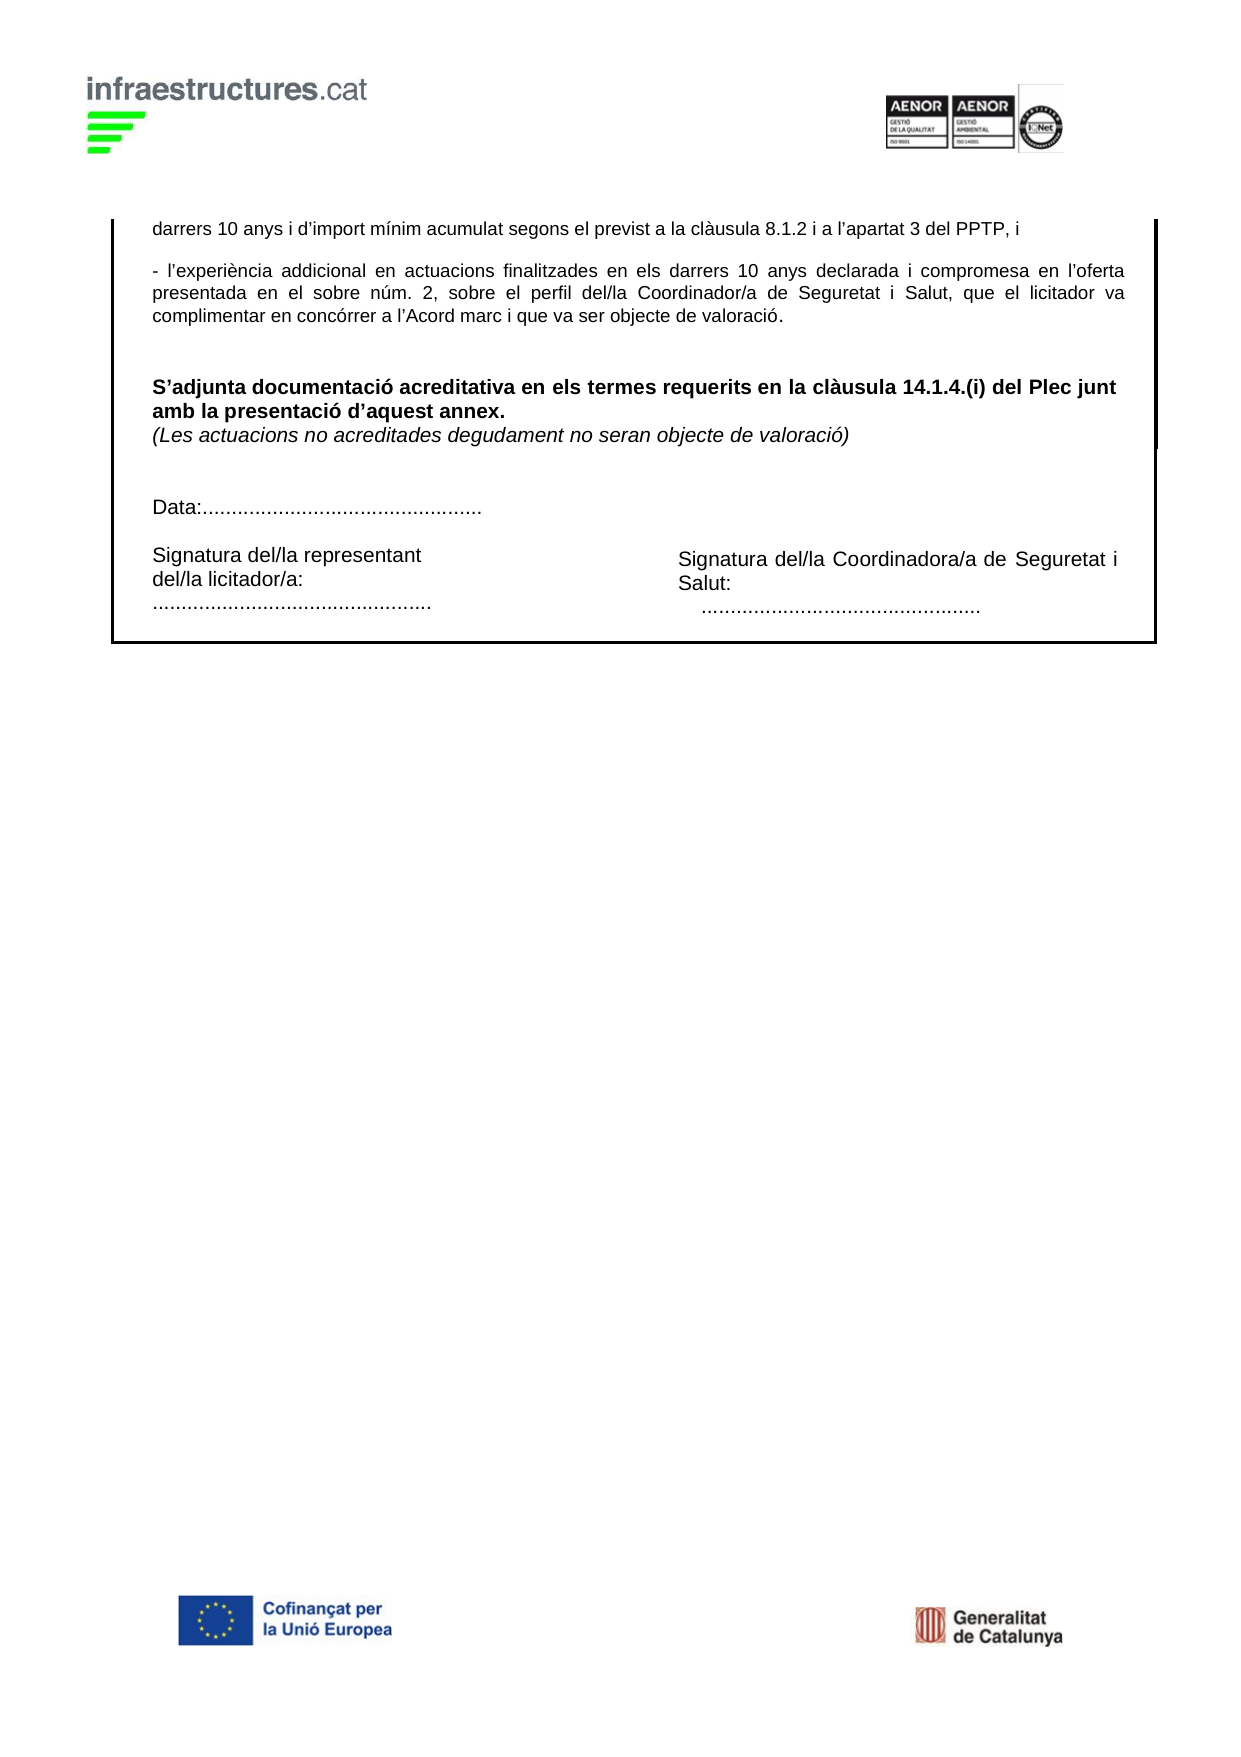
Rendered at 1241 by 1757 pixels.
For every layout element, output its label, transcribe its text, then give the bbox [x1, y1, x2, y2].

text Signatura del/la representant del/la licitador/a: [152, 543, 425, 591]
text Signatura del/la Coordinadora/a de Seguretat i [678, 546, 1134, 570]
text - l’experiència addicional en actuacions finalitzades en els darrers 10 anys declarada i compromesa en l’oferta presentada en el sobre núm. 2, sobre el perfil del/la Coordinador/a de Seguretat i Salut, que el licitador va complimentar en concórrer a l’Acord marc i que va ser objecte de valoració. [152, 261, 1125, 327]
text S’adjunta documentació acreditativa en els termes requerits en la clàusula 14.1.4.(i) del Plec junt amb la presentació d’aquest annex. [152, 375, 1126, 423]
text ................................................ [152, 591, 437, 614]
picture [886, 84, 1064, 153]
text Data:................................................ [152, 495, 1134, 518]
text darrers 10 anys i d’import mínim acumulat segons el previst a la clàusula 8.1.2 i a l’apartat 3 del PPTP, i [152, 218, 1020, 239]
picture [911, 1607, 1063, 1647]
picture [177, 1594, 392, 1647]
text Salut: [678, 570, 1134, 594]
picture [86, 76, 367, 154]
text (Les actuacions no acreditades degudament no seran objecte de valoració) [152, 423, 1134, 446]
text ................................................ [701, 594, 1134, 618]
